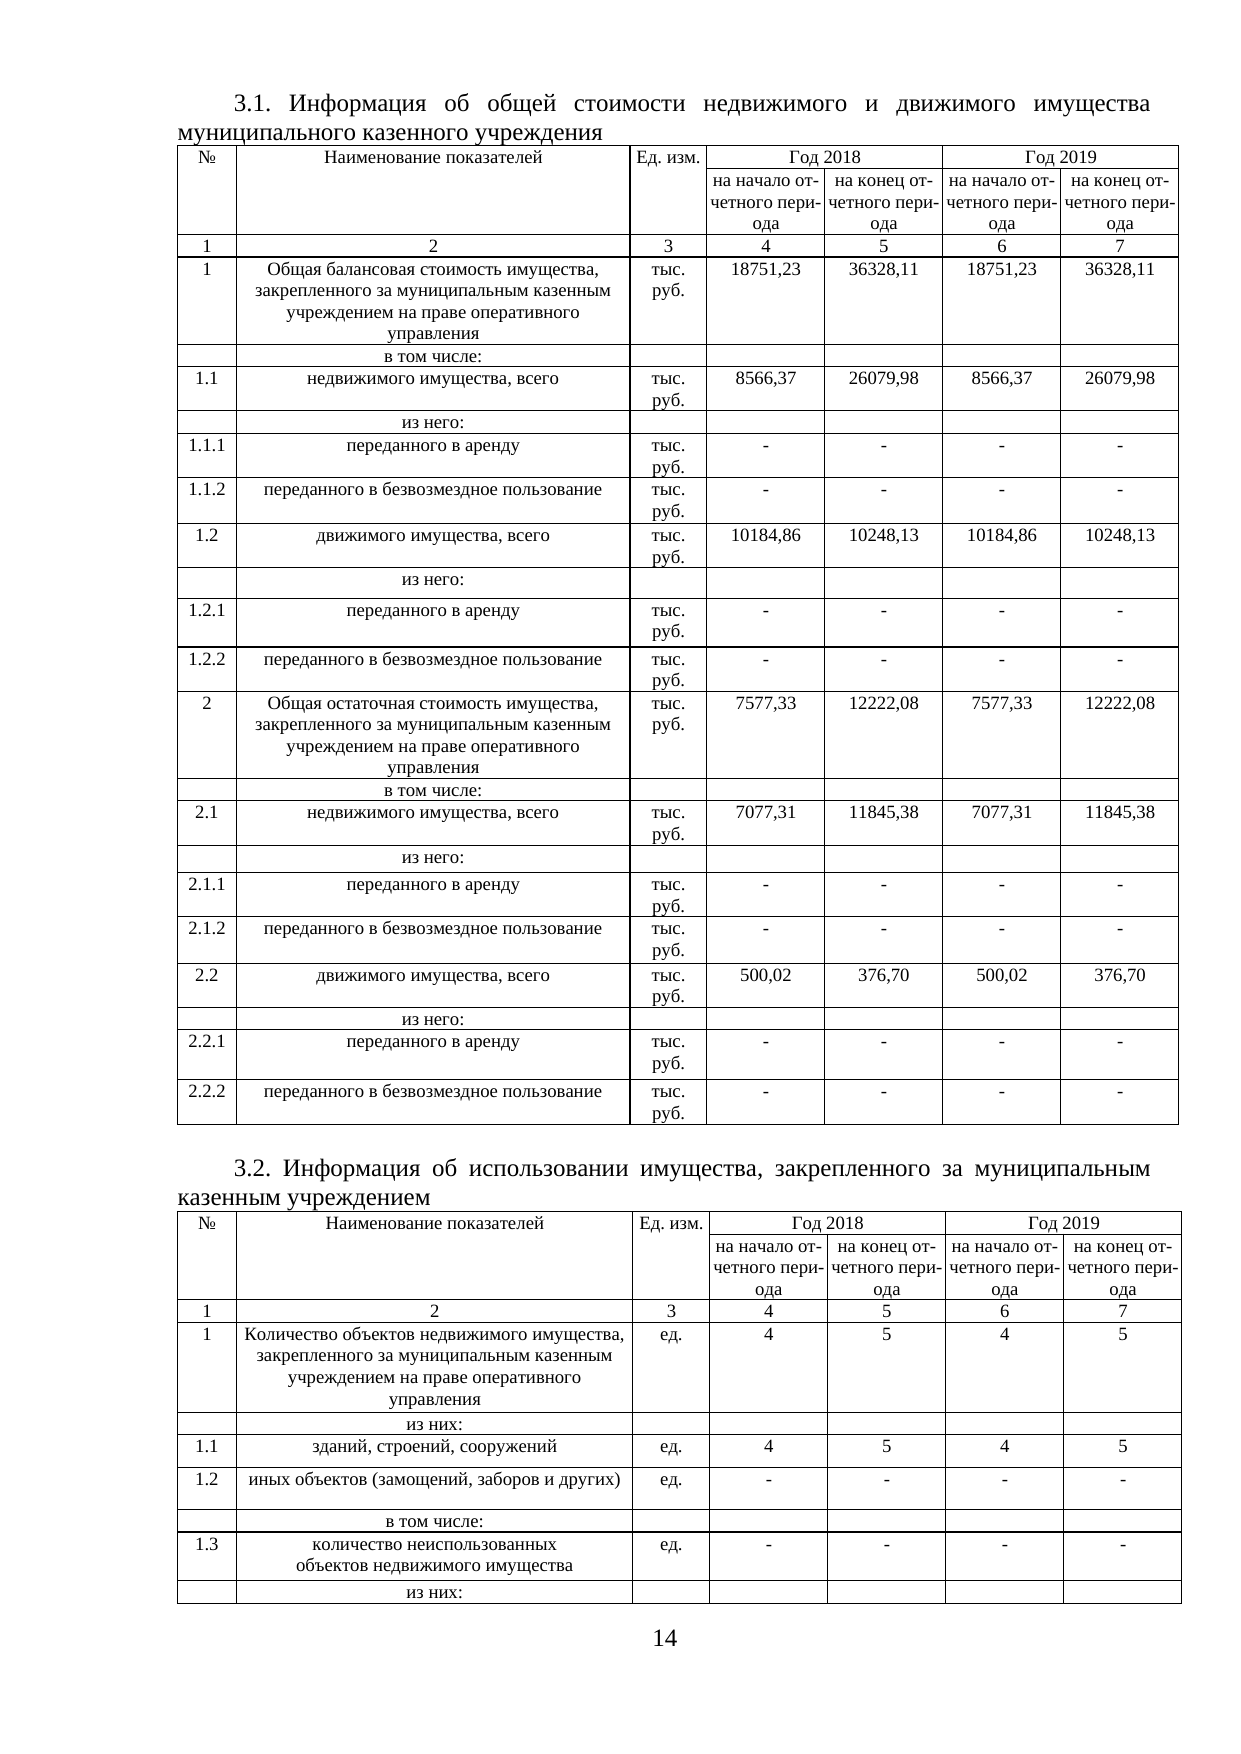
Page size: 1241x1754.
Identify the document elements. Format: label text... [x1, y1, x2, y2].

table_cell тыс. руб. [631, 599, 706, 646]
table_cell Общая балансовая стоимость имущества, закрепленного за муниципальным казенным учреждением на праве оперативного управления [237, 258, 629, 344]
text 3.2. Информация об использовании имущества, закрепленного за муниципальным казенным учреждением [177, 1153, 1152, 1211]
table_cell - [825, 478, 942, 523]
table_header Наименование показателей [237, 1212, 632, 1299]
table_cell 7077,31 [707, 801, 824, 844]
table_cell 4 [710, 1323, 827, 1412]
table_header Наименование показателей [237, 146, 629, 234]
table_cell из него: [237, 568, 629, 597]
table_cell - [828, 1533, 945, 1580]
table_cell - [1061, 599, 1178, 646]
table_cell - [943, 648, 1060, 691]
table_cell [178, 846, 236, 872]
table_cell из них: [237, 1581, 632, 1603]
table_cell - [707, 1030, 824, 1079]
table_cell 376,70 [825, 964, 942, 1007]
table_cell 1.2 [178, 524, 236, 567]
table_cell на начало отчетного периода [946, 1235, 1063, 1299]
table_cell 26079,98 [1061, 367, 1178, 410]
table_cell - [943, 599, 1060, 646]
table_cell 4 [710, 1435, 827, 1467]
table_cell 5 [825, 235, 942, 256]
table_cell - [1061, 1080, 1178, 1123]
table_header Год 2018 [710, 1212, 945, 1233]
table_header № [178, 1212, 236, 1299]
table_cell - [1064, 1468, 1181, 1509]
table_cell - [1061, 917, 1178, 962]
table_cell [828, 1581, 945, 1603]
table_cell - [825, 917, 942, 962]
table_cell ед. [633, 1435, 709, 1467]
table_cell [178, 1581, 236, 1603]
table_cell 8566,37 [943, 367, 1060, 410]
table_cell [631, 411, 706, 433]
table_cell - [710, 1468, 827, 1509]
table_cell [943, 846, 1060, 872]
table_cell 4 [946, 1323, 1063, 1412]
table_cell на начало отчетного периода [707, 169, 824, 234]
table_cell 1.1 [178, 1435, 236, 1467]
table_cell - [943, 873, 1060, 916]
table_header Год 2018 [707, 146, 942, 168]
table_cell на конец отчетного периода [825, 169, 942, 234]
table_cell 2 [237, 235, 629, 256]
table_cell [1064, 1413, 1181, 1434]
table_header Ед. изм. [631, 146, 706, 234]
table_cell - [825, 434, 942, 477]
table_cell [178, 1008, 236, 1029]
table_cell переданного в аренду [237, 434, 629, 477]
table_cell - [707, 917, 824, 962]
table_cell тыс. руб. [631, 258, 706, 344]
table_cell [631, 1008, 706, 1029]
table_cell - [828, 1468, 945, 1509]
table_cell переданного в безвозмездное пользование [237, 1080, 629, 1123]
table_cell Количество объектов недвижимого имущества, закрепленного за муниципальным казенным учреждением на праве оперативного управления [237, 1323, 632, 1412]
table_cell [707, 846, 824, 872]
table_cell ед. [633, 1468, 709, 1509]
table_cell 11845,38 [825, 801, 942, 844]
table_cell - [1061, 1030, 1178, 1079]
table_cell [825, 846, 942, 872]
table_cell переданного в аренду [237, 873, 629, 916]
table_cell 2 [178, 692, 236, 778]
table_cell [1061, 846, 1178, 872]
table_cell из него: [237, 846, 629, 872]
table_cell - [825, 873, 942, 916]
table_cell - [825, 1080, 942, 1123]
table_cell - [943, 434, 1060, 477]
table_cell переданного в аренду [237, 599, 629, 646]
table_cell 10184,86 [707, 524, 824, 567]
table_cell [633, 1581, 709, 1603]
table_cell из него: [237, 411, 629, 433]
table_cell 36328,11 [1061, 258, 1178, 344]
table_cell 6 [943, 235, 1060, 256]
table_cell 4 [710, 1300, 827, 1322]
table_cell [178, 411, 236, 433]
table_cell - [943, 1030, 1060, 1079]
table_cell 12222,08 [1061, 692, 1178, 778]
table_cell [1061, 411, 1178, 433]
table_cell из них: [237, 1413, 632, 1434]
table_cell [178, 779, 236, 800]
table_cell 10248,13 [825, 524, 942, 567]
table_cell тыс. руб. [631, 917, 706, 962]
table_cell ед. [633, 1533, 709, 1580]
table_cell [1061, 345, 1178, 366]
table_cell [946, 1581, 1063, 1603]
table_cell переданного в безвозмездное пользование [237, 917, 629, 962]
table_cell 1 [178, 1323, 236, 1412]
table_cell тыс. руб. [631, 1080, 706, 1123]
table_cell [825, 568, 942, 597]
table_cell 2.2 [178, 964, 236, 1007]
table_cell [943, 345, 1060, 366]
table_header Год 2019 [946, 1212, 1181, 1233]
table_cell переданного в безвозмездное пользование [237, 478, 629, 523]
table_cell 1 [178, 258, 236, 344]
table_cell 2.1.1 [178, 873, 236, 916]
table_cell тыс. руб. [631, 873, 706, 916]
table_cell 5 [828, 1435, 945, 1467]
table_cell [707, 411, 824, 433]
table_cell 6 [946, 1300, 1063, 1322]
table_cell 1 [178, 235, 236, 256]
table_cell в том числе: [237, 1510, 632, 1531]
table_cell [710, 1413, 827, 1434]
table_cell - [825, 1030, 942, 1079]
table_cell [631, 568, 706, 597]
table_cell - [707, 648, 824, 691]
table_cell 500,02 [943, 964, 1060, 1007]
table_cell на начало отчетного периода [710, 1235, 827, 1299]
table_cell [237, 1468, 632, 1509]
table_cell 18751,23 [943, 258, 1060, 344]
table_cell 2.2.1 [178, 1030, 236, 1079]
table_cell [828, 1510, 945, 1531]
table_cell [946, 1413, 1063, 1434]
table_cell [707, 779, 824, 800]
table_cell [707, 568, 824, 597]
table_cell 18751,23 [707, 258, 824, 344]
table_cell [633, 1510, 709, 1531]
table_cell [1064, 1510, 1181, 1531]
table_cell [943, 411, 1060, 433]
table_cell на конец отчетного периода [1064, 1235, 1181, 1299]
table_cell 376,70 [1061, 964, 1178, 1007]
table_cell - [825, 648, 942, 691]
table_cell 7077,31 [943, 801, 1060, 844]
table_cell 2.1 [178, 801, 236, 844]
table_cell переданного в безвозмездное пользование [237, 648, 629, 691]
table_cell - [1061, 434, 1178, 477]
table_cell тыс. руб. [631, 1030, 706, 1079]
table_cell недвижимого имущества, всего [237, 367, 629, 410]
table_cell - [943, 1080, 1060, 1123]
table_cell [943, 568, 1060, 597]
table_cell - [710, 1533, 827, 1580]
table_cell на конец отчетного периода [1061, 169, 1178, 234]
table_cell 5 [828, 1300, 945, 1322]
table_cell тыс. руб. [631, 964, 706, 1007]
table_cell тыс. руб. [631, 801, 706, 844]
table_cell 1.1 [178, 367, 236, 410]
table_cell - [707, 478, 824, 523]
table_cell - [1061, 648, 1178, 691]
table_cell 2 [237, 1300, 632, 1322]
table_cell [707, 345, 824, 366]
table_cell - [707, 1080, 824, 1123]
table_cell 1.1.2 [178, 478, 236, 523]
table_cell тыс. руб. [631, 692, 706, 778]
table_cell [710, 1581, 827, 1603]
table_cell - [946, 1468, 1063, 1509]
table_cell - [707, 434, 824, 477]
table_cell [178, 1510, 236, 1531]
table_cell 10184,86 [943, 524, 1060, 567]
table_cell [943, 779, 1060, 800]
table_cell движимого имущества, всего [237, 964, 629, 1007]
table_cell 4 [946, 1435, 1063, 1467]
table_cell [943, 1008, 1060, 1029]
table_cell тыс. руб. [631, 524, 706, 567]
text 3.1. Информация об общей стоимости недвижимого и движимого имущества муниципального казенного учреждения [177, 88, 1152, 145]
table_cell - [1061, 873, 1178, 916]
table_header Ед. изм. [633, 1212, 709, 1299]
table_cell 26079,98 [825, 367, 942, 410]
table_cell ед. [633, 1323, 709, 1412]
table_cell в том числе: [237, 779, 629, 800]
table_cell на конец отчетного периода [828, 1235, 945, 1299]
table_cell - [1064, 1533, 1181, 1580]
table_cell количество неиспользованных объектов недвижимого имущества [237, 1533, 632, 1580]
table_cell [178, 1413, 236, 1434]
table_cell 11845,38 [1061, 801, 1178, 844]
table_cell 10248,13 [1061, 524, 1178, 567]
table_cell [633, 1413, 709, 1434]
table_cell 500,02 [707, 964, 824, 1007]
table_cell 1.1.1 [178, 434, 236, 477]
table_cell 1.2 [178, 1468, 236, 1509]
table_cell [825, 779, 942, 800]
table_cell [1064, 1581, 1181, 1603]
table_cell в том числе: [237, 345, 629, 366]
table_cell переданного в аренду [237, 1030, 629, 1079]
table_cell 1 [178, 1300, 236, 1322]
table_cell 5 [828, 1323, 945, 1412]
table_cell 1.2.1 [178, 599, 236, 646]
table_cell зданий, строений, сооружений [237, 1435, 632, 1467]
table_cell [1061, 568, 1178, 597]
table_cell на начало отчетного периода [943, 169, 1060, 234]
table_cell 12222,08 [825, 692, 942, 778]
table_cell [1061, 779, 1178, 800]
table_cell 2.2.2 [178, 1080, 236, 1123]
table_cell [178, 345, 236, 366]
table_cell тыс. руб. [631, 648, 706, 691]
table_cell 7577,33 [707, 692, 824, 778]
table_cell [178, 568, 236, 597]
table_cell [710, 1510, 827, 1531]
table_cell 7 [1064, 1300, 1181, 1322]
table_cell - [943, 917, 1060, 962]
table_cell 7 [1061, 235, 1178, 256]
table_cell 1.2.2 [178, 648, 236, 691]
table_cell - [946, 1533, 1063, 1580]
table_cell [631, 779, 706, 800]
table_cell 5 [1064, 1435, 1181, 1467]
table_header Год 2019 [943, 146, 1178, 168]
table_cell Общая остаточная стоимость имущества, закрепленного за муниципальным казенным учреждением на праве оперативного управления [237, 692, 629, 778]
table_cell [707, 1008, 824, 1029]
table_cell - [707, 873, 824, 916]
table_cell 8566,37 [707, 367, 824, 410]
table_cell тыс. руб. [631, 478, 706, 523]
table_header № [178, 146, 236, 234]
table_cell - [707, 599, 824, 646]
table_cell тыс. руб. [631, 434, 706, 477]
table_cell - [943, 478, 1060, 523]
table_cell тыс. руб. [631, 367, 706, 410]
table_cell [828, 1413, 945, 1434]
table_cell [631, 345, 706, 366]
table_cell - [825, 599, 942, 646]
table_cell [825, 411, 942, 433]
table_cell 3 [631, 235, 706, 256]
table_cell движимого имущества, всего [237, 524, 629, 567]
table_cell [631, 846, 706, 872]
table_cell 1.3 [178, 1533, 236, 1580]
table_cell - [1061, 478, 1178, 523]
table_cell [825, 345, 942, 366]
table_cell 7577,33 [943, 692, 1060, 778]
table_cell 36328,11 [825, 258, 942, 344]
table_cell из него: [237, 1008, 629, 1029]
table_cell 4 [707, 235, 824, 256]
table_cell [825, 1008, 942, 1029]
table_cell [946, 1510, 1063, 1531]
table_cell 2.1.2 [178, 917, 236, 962]
table_cell 5 [1064, 1323, 1181, 1412]
table_cell 3 [633, 1300, 709, 1322]
table_cell [1061, 1008, 1178, 1029]
table_cell недвижимого имущества, всего [237, 801, 629, 844]
